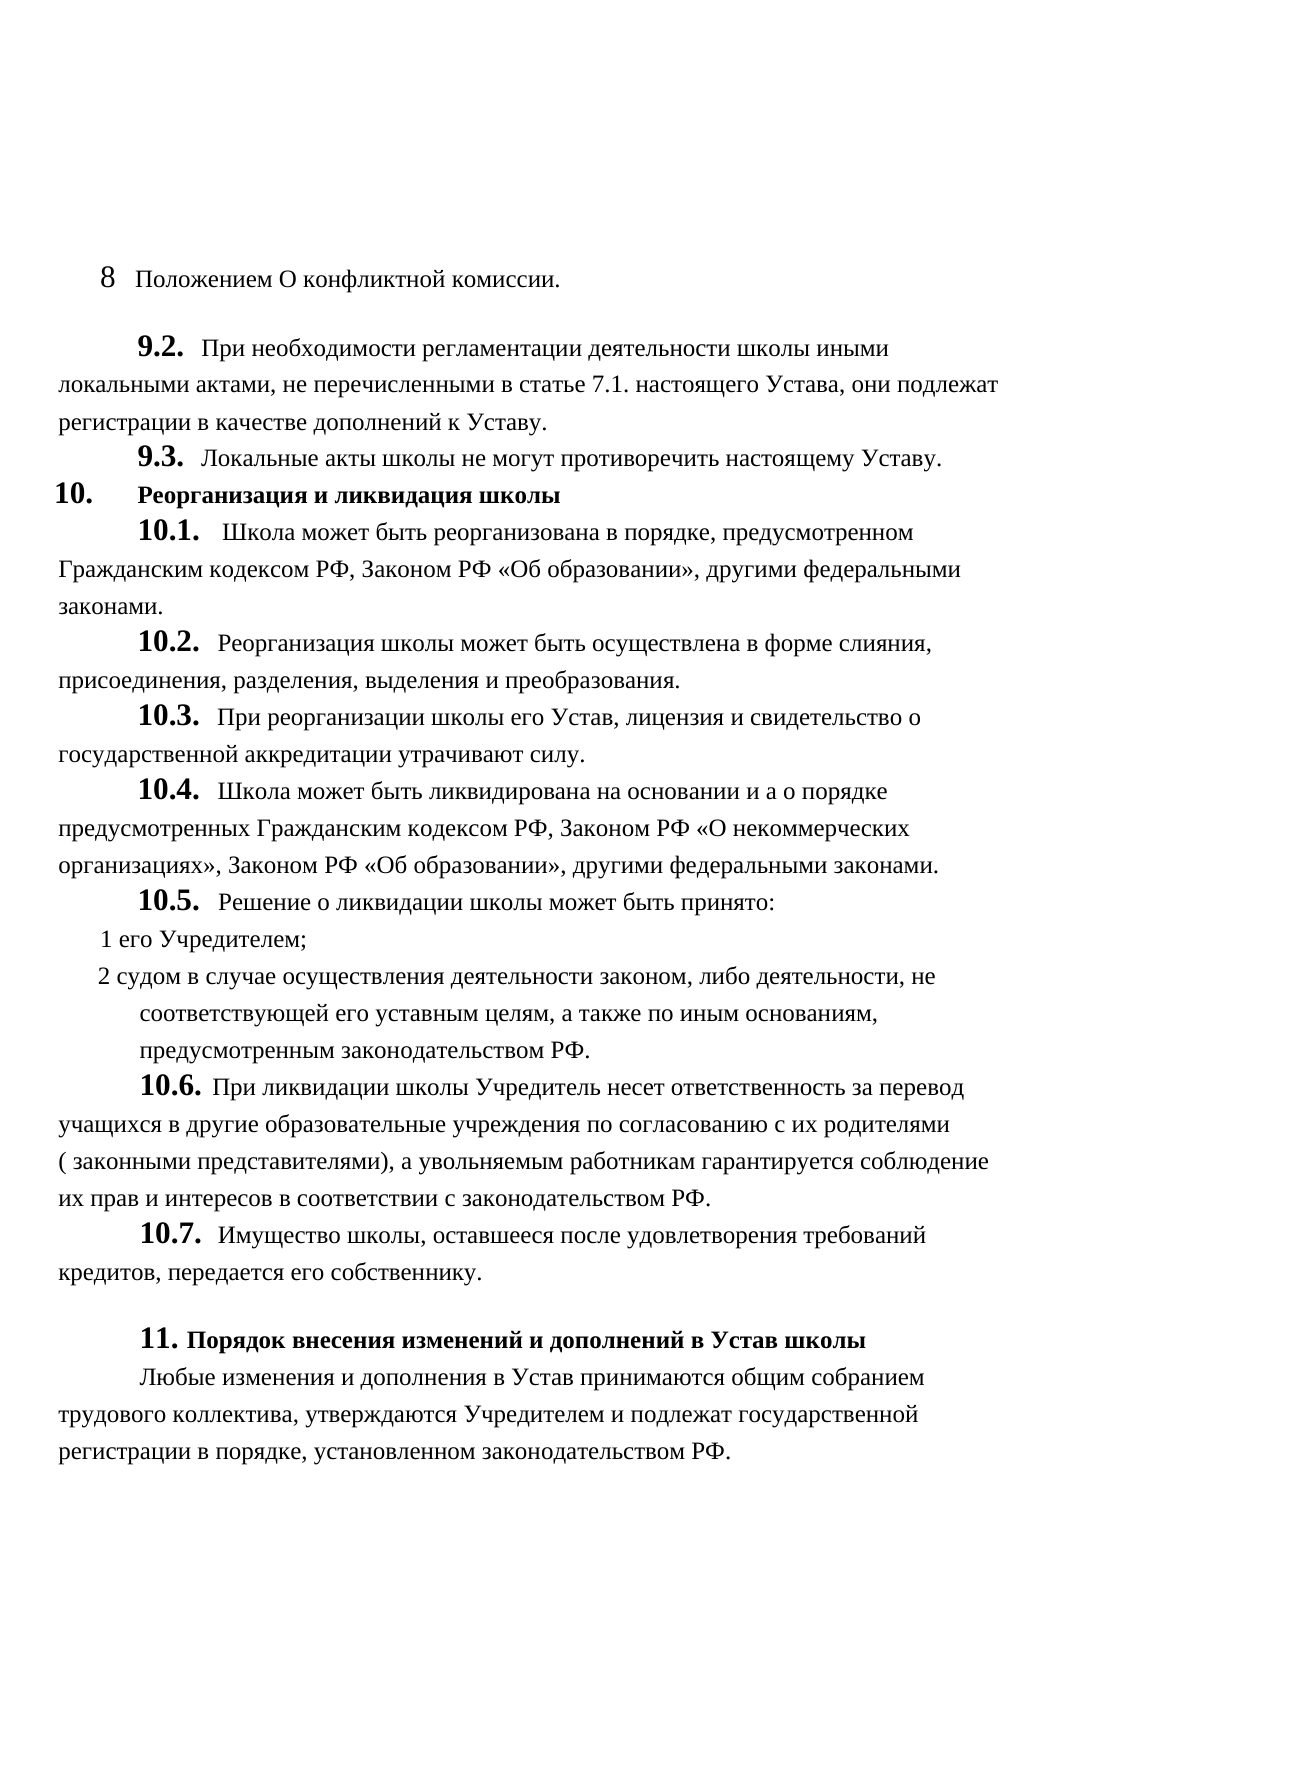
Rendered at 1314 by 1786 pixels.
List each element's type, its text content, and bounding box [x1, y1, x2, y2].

text 1 его Учредителем; [100, 918, 1008, 955]
list Реорганизация школы может быть осуществлена в форме слияния, присоединения, разделения, выделения и преобразования. [58, 622, 1008, 696]
list Положением О конфликтной комиссии. [100, 258, 1008, 295]
list Порядок внесения изменений и дополнений в Устав школы [58, 1319, 1008, 1356]
text Любые изменения и дополнения в Устав принимаются общим собранием трудового коллектива, утверждаются Учредителем и подлежат государственной регистрации в порядке, установленном законодательством РФ. [58, 1356, 1008, 1467]
list При ликвидации школы Учредитель несет ответственность за перевод учащихся в другие образовательные учреждения по согласованию с их родителями ( законными представителями), а увольняемым работникам гарантируется соблюдение их прав и интересов в соответствии с законодательством РФ. [58, 1066, 1008, 1214]
list Школа может быть ликвидирована на основании и а о порядке предусмотренных Гражданским кодексом РФ, Законом РФ «О некоммерческих организациях», Законом РФ «Об образовании», другими федеральными законами. [58, 770, 1008, 881]
list Имущество школы, оставшееся после удовлетворения требований кредитов, передается его собственнику. [58, 1214, 1008, 1288]
list Школа может быть реорганизована в порядке, предусмотренном Гражданским кодексом РФ, Законом РФ «Об образовании», другими федеральными законами. [58, 511, 1008, 622]
text 2 судом в случае осуществления деятельности законом, либо деятельности, не соответствующей его уставным целям, а также по иным основаниям, предусмотренным законодательством РФ. [98, 955, 1008, 1066]
list При реорганизации школы его Устав, лицензия и свидетельство о государственной аккредитации утрачивают силу. [58, 696, 1008, 770]
list При необходимости регламентации деятельности школы иными локальными актами, не перечисленными в статье 7.1. настоящего Устава, они подлежат регистрации в качестве дополнений к Уставу. [58, 326, 1008, 437]
list Решение о ликвидации школы может быть принято: [137, 881, 1008, 918]
list Локальные акты школы не могут противоречить настоящему Уставу. [58, 437, 1008, 474]
list Реорганизация и ликвидация школы [54, 474, 1008, 511]
